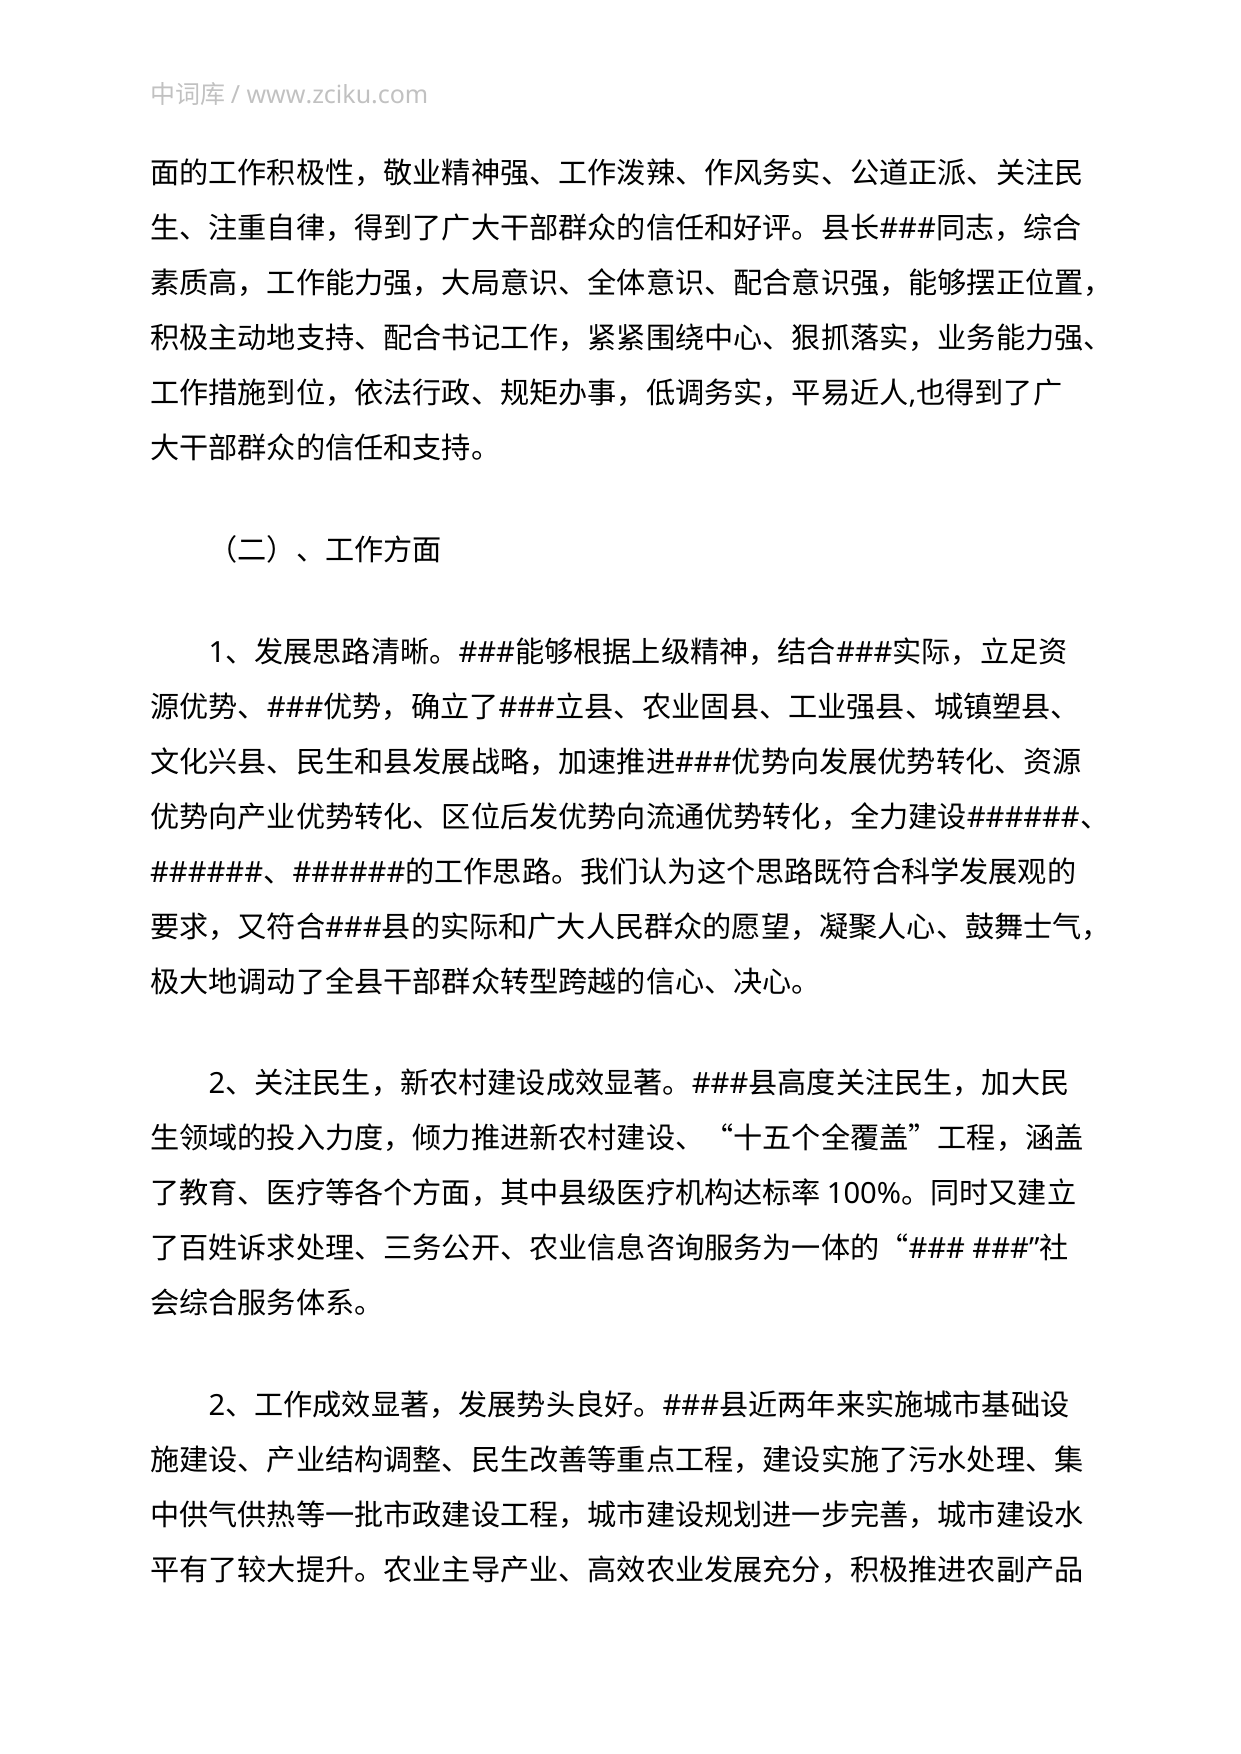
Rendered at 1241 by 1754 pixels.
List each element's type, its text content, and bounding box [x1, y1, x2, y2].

text 1、发展思路清晰。###能够根据上级精神，结合###实际，立足资源优势、###优势，确立了###立县、农业固县、工业强县、城镇塑县、文化兴县、民生和县发展战略，加速推进###优势向发展优势转化、资源优势向产业优势转化、区位后发优势向流通优势转化，全力建设######、######、######的工作思路。我们认为这个思路既符合科学发展观的要求，又符合###县的实际和广大人民群众的愿望，凝聚人心、鼓舞士气，极大地调动了全县干部群众转型跨越的信心、决心。 [150, 628, 1090, 1001]
text （二）、工作方面 [150, 526, 1090, 569]
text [150, 1382, 1090, 1589]
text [150, 150, 1090, 467]
text 2、关注民生，新农村建设成效显著。###县高度关注民生，加大民生领域的投入力度，倾力推进新农村建设、“十五个全覆盖”工程，涵盖了教育、医疗等各个方面，其中县级医疗机构达标率100%。同时又建立了百姓诉求处理、三务公开、农业信息咨询服务为一体的“### ###”社会综合服务体系。 [150, 1060, 1090, 1322]
